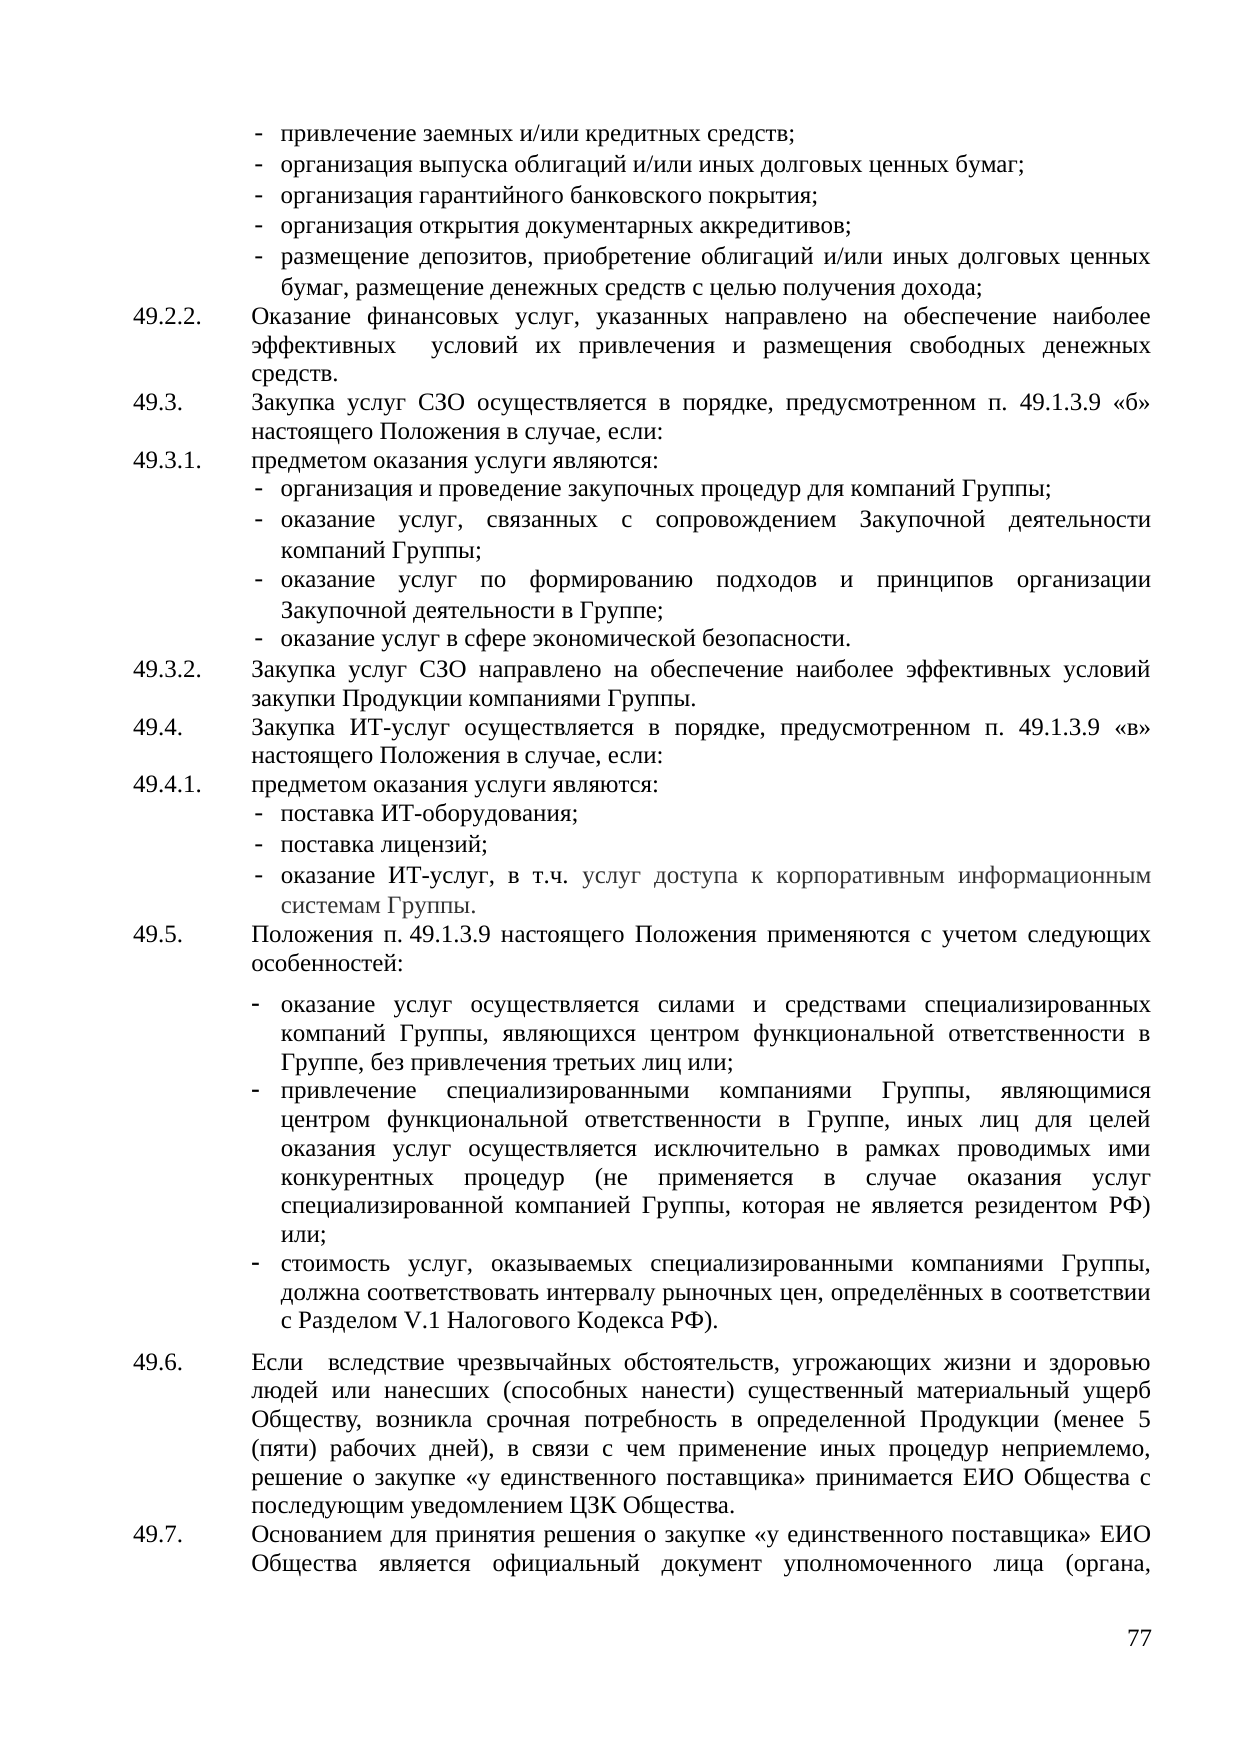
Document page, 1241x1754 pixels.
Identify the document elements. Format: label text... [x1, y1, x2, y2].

list привлечение заемных и/или кредитных средств; [251, 118, 1152, 149]
list Закупка услуг СЗО направлено на обеспечение наиболее эффективных условий закупки Продукции компаниями Группы. [133, 654, 1152, 712]
list организация и проведение закупочных процедур для компаний Группы; [251, 473, 1152, 504]
list оказание ИТ-услуг, в т.ч. услуг доступа к корпоративным информационным системам Группы. [251, 860, 1152, 919]
list организация выпуска облигаций и/или иных долговых ценных бумаг; [251, 149, 1152, 180]
list стоимость услуг, оказываемых специализированными компаниями Группы, должна соответствовать интервалу рыночных цен, определённых в соответствии с Разделом V.1 Налогового Кодекса РФ). [251, 1248, 1152, 1334]
list оказание услуг в сфере экономической безопасности. [251, 623, 1152, 654]
list поставка лицензий; [251, 829, 1152, 860]
list организация открытия документарных аккредитивов; [251, 211, 1152, 241]
list оказание услуг, связанных с сопровождением Закупочной деятельности компаний Группы; [251, 504, 1152, 564]
list оказание услуг осуществляется силами и средствами специализированных компаний Группы, являющихся центром функциональной ответственности в Группе, без привлечения третьих лиц или; [251, 989, 1152, 1076]
list привлечение специализированными компаниями Группы, являющимися центром функциональной ответственности в Группе, иных лиц для целей оказания услуг осуществляется исключительно в рамках проводимых ими конкурентных процедур (не применяется в случае оказания услуг специализированной компанией Группы, которая не является резидентом РФ) или; [251, 1076, 1152, 1248]
list предметом оказания услуги являются: [133, 769, 1152, 798]
list Положения п. 49.1.3.9 настоящего Положения применяются с учетом следующих особенностей: [133, 919, 1152, 977]
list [133, 1519, 1152, 1577]
list Оказание финансовых услуг, указанных направлено на обеспечение наиболее эффективных условий их привлечения и размещения свободных денежных средств. [133, 301, 1152, 387]
list поставка ИТ-оборудования; [251, 798, 1152, 829]
list Закупка услуг СЗО осуществляется в порядке, предусмотренном п. 49.1.3.9 «б» настоящего Положения в случае, если: [133, 387, 1152, 445]
list оказание услуг по формированию подходов и принципов организации Закупочной деятельности в Группе; [251, 564, 1152, 623]
list Если вследствие чрезвычайных обстоятельств, угрожающих жизни и здоровью людей или нанесших (способных нанести) существенный материальный ущерб Обществу, возникла срочная потребность в определенной Продукции (менее 5 (пяти) рабочих дней), в связи с чем применение иных процедур неприемлемо, решение о закупке «у единственного поставщика» принимается ЕИО Общества с последующим уведомлением ЦЗК Общества. [133, 1347, 1152, 1519]
list предметом оказания услуги являются: [133, 445, 1152, 473]
list Закупка ИТ-услуг осуществляется в порядке, предусмотренном п. 49.1.3.9 «в» настоящего Положения в случае, если: [133, 712, 1152, 769]
list размещение депозитов, приобретение облигаций и/или иных долговых ценных бумаг, размещение денежных средств с целью получения дохода; [251, 241, 1152, 301]
list организация гарантийного банковского покрытия; [251, 180, 1152, 211]
